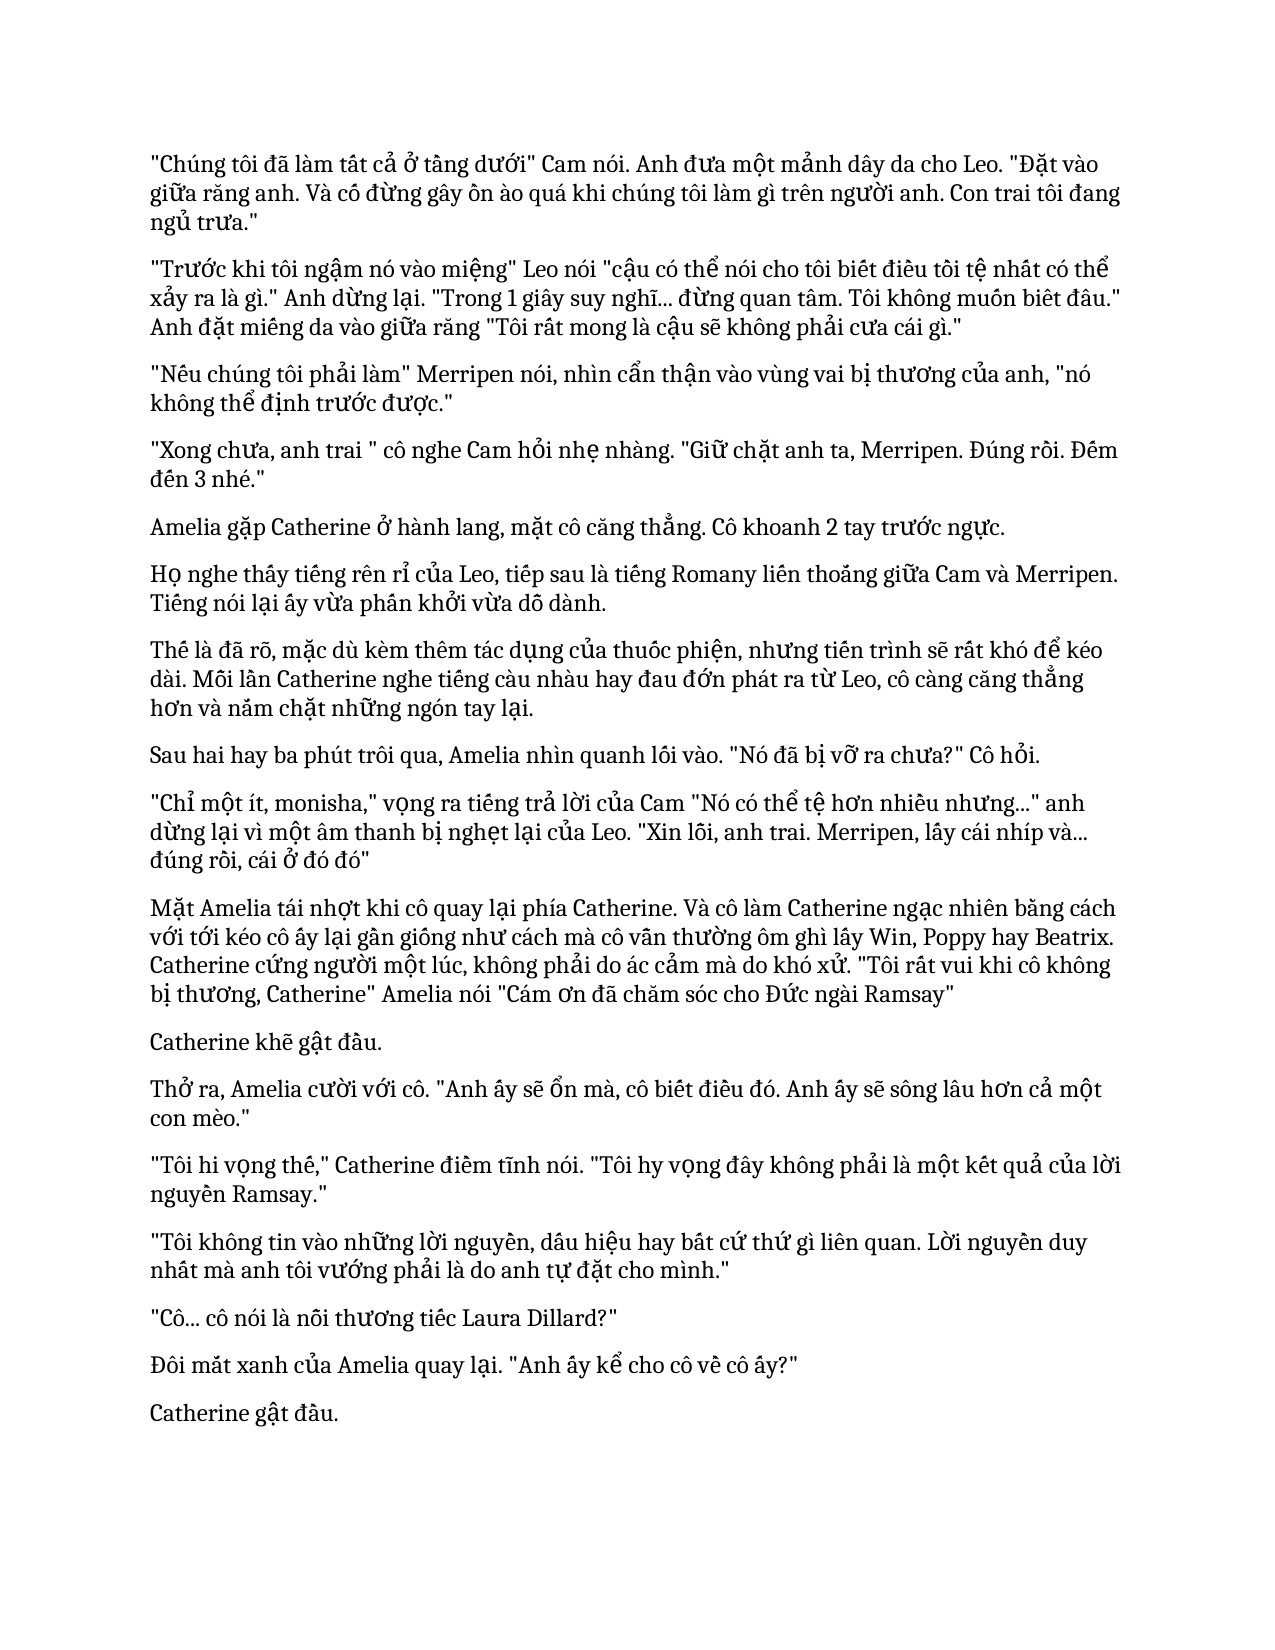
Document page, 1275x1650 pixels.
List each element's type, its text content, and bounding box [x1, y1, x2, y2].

text "Tôi không tin vào những lời nguyền, dấu hiệu hay bất cứ thứ gì liên quan. Lời nguyền duy nhất mà anh tôi vướng phải là do anh tự đặt cho mình." [150, 1227, 1125, 1285]
text "Chỉ một ít, monisha," vọng ra tiếng trả lời của Cam "Nó có thể tệ hơn nhiều nhưng..." anh dừng lại vì một âm thanh bị nghẹt lại của Leo. "Xin lỗi, anh trai. Merripen, lấy cái nhíp và... đúng rồi, cái ở đó đó" [150, 789, 1125, 875]
text Mặt Amelia tái nhợt khi cô quay lại phía Catherine. Và cô làm Catherine ngạc nhiên bằng cách với tới kéo cô ấy lại gần giống như cách mà cô vẫn thường ôm ghì lấy Win, Poppy hay Beatrix. Catherine cứng người một lúc, không phải do ác cảm mà do khó xử. "Tôi rất vui khi cô không bị thương, Catherine" Amelia nói "Cám ơn đã chăm sóc cho Đức ngài Ramsay" [150, 894, 1125, 1009]
text "Nếu chúng tôi phải làm" Merripen nói, nhìn cẩn thận vào vùng vai bị thương của anh, "nó không thể định trước được." [150, 360, 1125, 417]
text "Chúng tôi đã làm tất cả ở tầng dưới" Cam nói. Anh đưa một mảnh dây da cho Leo. "Đặt vào giữa răng anh. Và cố đừng gây ồn ào quá khi chúng tôi làm gì trên người anh. Con trai tôi đang ngủ trưa." [150, 150, 1125, 236]
text Thế là đã rõ, mặc dù kèm thêm tác dụng của thuốc phiện, nhưng tiến trình sẽ rất khó để kéo dài. Mỗi lần Catherine nghe tiếng càu nhàu hay đau đớn phát ra từ Leo, cô càng căng thẳng hơn và nắm chặt những ngón tay lại. [150, 636, 1125, 722]
text Sau hai hay ba phút trôi qua, Amelia nhìn quanh lối vào. "Nó đã bị vỡ ra chưa?" Cô hỏi. [150, 741, 1125, 770]
text Thở ra, Amelia cười với cô. "Anh ấy sẽ ổn mà, cô biết điều đó. Anh ấy sẽ sông lâu hơn cả một con mèo." [150, 1075, 1125, 1132]
text Catherine khẽ gật đầu. [150, 1027, 1125, 1056]
text "Tôi hi vọng thế," Catherine điềm tĩnh nói. "Tôi hy vọng đây không phải là một kết quả của lời nguyền Ramsay." [150, 1151, 1125, 1209]
text Họ nghe thấy tiếng rên rỉ của Leo, tiếp sau là tiếng Romany liến thoắng giữa Cam và Merripen. Tiếng nói lại ấy vừa phấn khởi vừa dỗ dành. [150, 560, 1125, 617]
text Catherine gật đầu. [150, 1399, 1125, 1427]
text Amelia gặp Catherine ở hành lang, mặt cô căng thẳng. Cô khoanh 2 tay trước ngực. [150, 512, 1125, 541]
text "Cô... cô nói là nỗi thương tiếc Laura Dillard?" [150, 1304, 1125, 1332]
text "Trước khi tôi ngậm nó vào miệng" Leo nói "cậu có thể nói cho tôi biết điều tồi tệ nhất có thể xảy ra là gì." Anh dừng lại. "Trong 1 giây suy nghĩ... đừng quan tâm. Tôi không muốn biêt đâu." Anh đặt miếng da vào giữa răng "Tôi rất mong là cậu sẽ không phải cưa cái gì." [150, 255, 1125, 341]
text "Xong chưa, anh trai " cô nghe Cam hỏi nhẹ nhàng. "Giữ chặt anh ta, Merripen. Đúng rồi. Đếm đến 3 nhé." [150, 436, 1125, 494]
text Đôi mắt xanh của Amelia quay lại. "Anh ấy kể cho cô về cô ấy?" [150, 1351, 1125, 1380]
